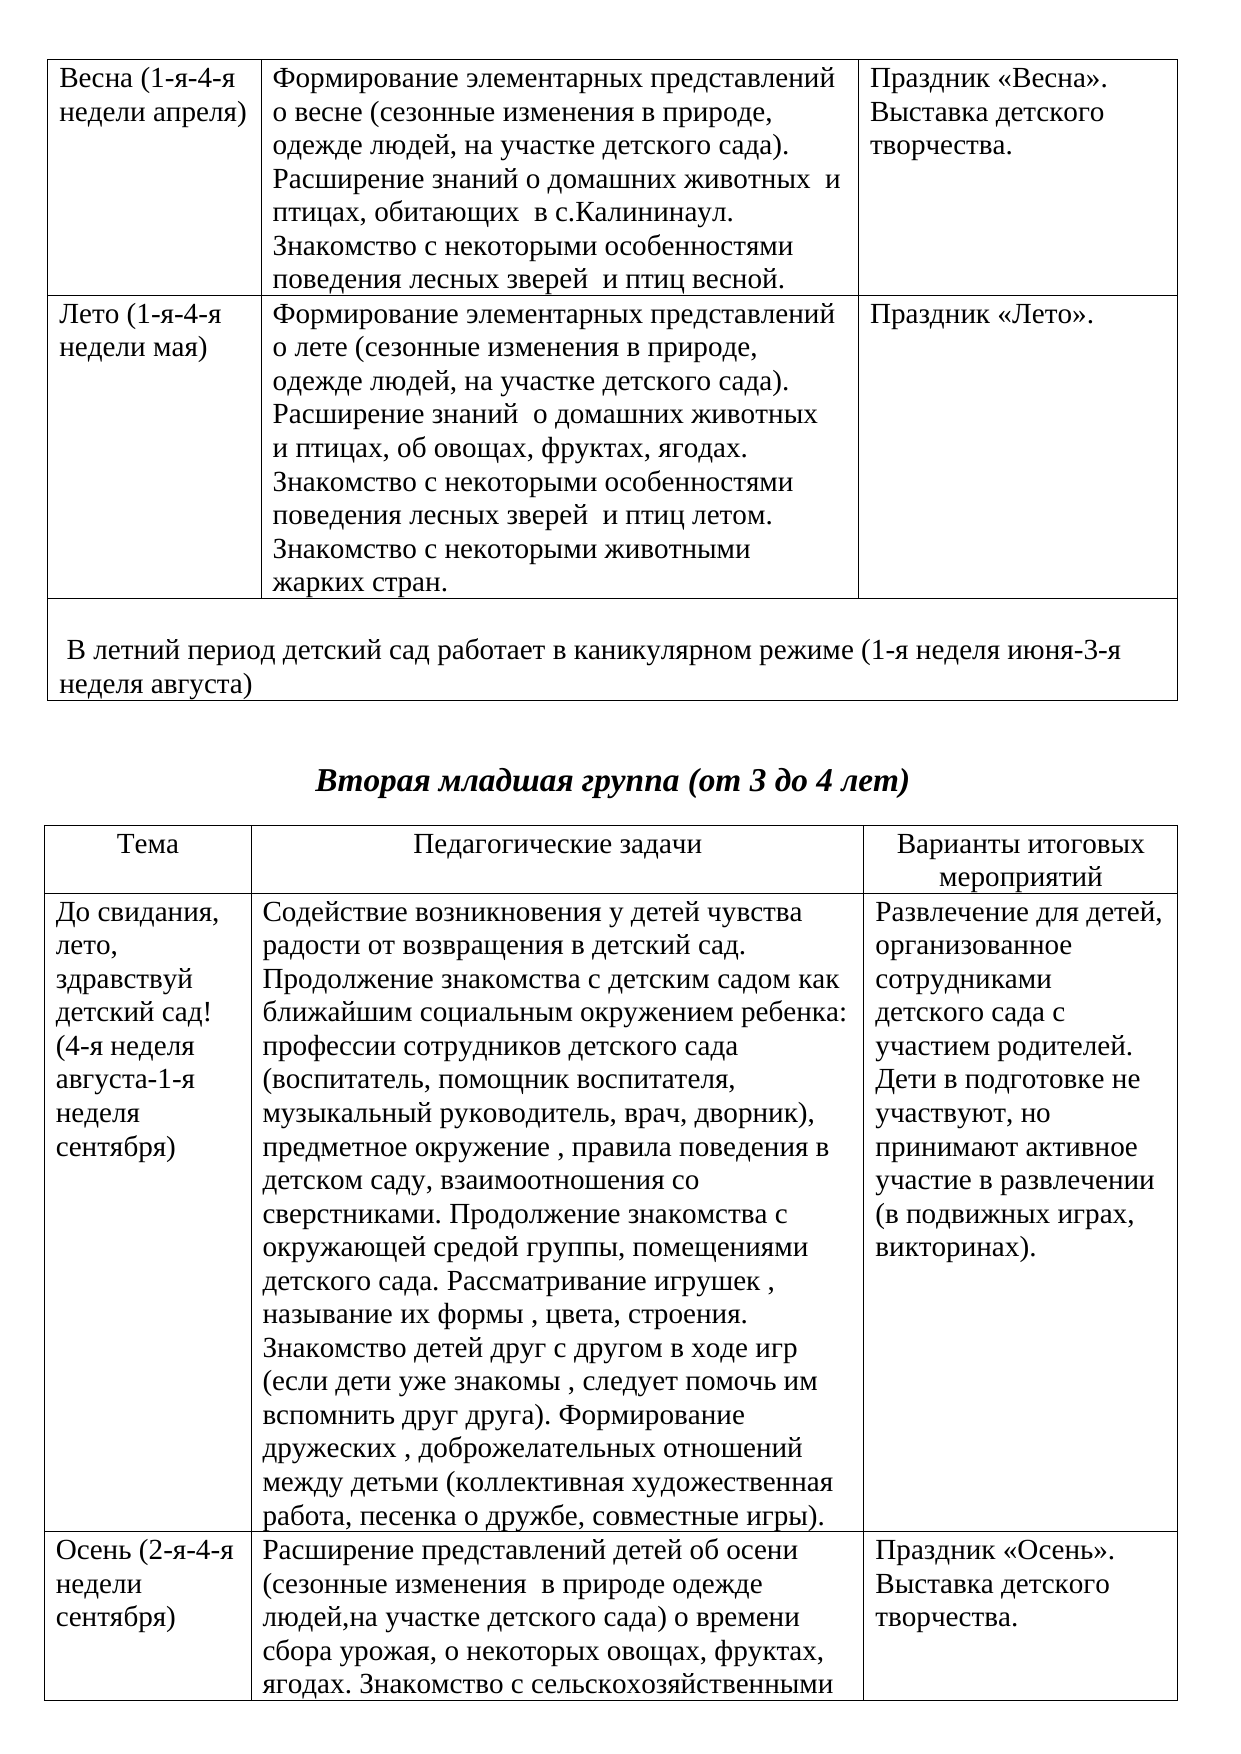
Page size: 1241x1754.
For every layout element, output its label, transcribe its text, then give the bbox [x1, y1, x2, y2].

text Вторая младшая группа (от 3 до 4 лет) [59, 760, 1166, 798]
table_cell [252, 1532, 863, 1700]
table_cell В летний период детский сад работает в каникулярном режиме (1-я неделя июня-3-я неделя августа) [48, 599, 1177, 699]
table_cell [864, 1532, 1177, 1700]
table_cell До свидания, лето, здравствуй детский сад! (4-я неделя августа-1-я неделя сентября) [45, 894, 251, 1531]
table_header Варианты итоговых мероприятий [864, 826, 1177, 893]
table_header Тема [45, 826, 251, 893]
table_cell Формирование элементарных представлений о лете (сезонные изменения в природе, одежде людей, на участке детского сада). Расширение знаний о домашних животных и птицах, об овощах, фруктах, ягодах. Знакомство с некоторыми особенностями поведения лесных зверей и птиц летом. Знакомство с некоторыми животными жарких стран. [262, 296, 858, 598]
table_cell Весна (1-я-4-я недели апреля) [48, 60, 261, 295]
table_cell Содействие возникновения у детей чувства радости от возвращения в детский сад. Продолжение знакомства с детским садом как ближайшим социальным окружением ребенка: профессии сотрудников детского сада (воспитатель, помощник воспитателя, музыкальный руководитель, врач, дворник), предметное окружение , правила поведения в детском саду, взаимоотношения со сверстниками. Продолжение знакомства с окружающей средой группы, помещениями детского сада. Рассматривание игрушек , называние их формы , цвета, строения. Знакомство детей друг с другом в ходе игр (если дети уже знакомы , следует помочь им вспомнить друг друга). Формирование дружеских , доброжелательных отношений между детьми (коллективная художественная работа, песенка о дружбе, совместные игры). [252, 894, 863, 1531]
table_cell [45, 1532, 251, 1700]
table_cell Праздник «Лето». [859, 296, 1177, 598]
table_cell Формирование элементарных представлений о весне (сезонные изменения в природе, одежде людей, на участке детского сада). Расширение знаний о домашних животных и птицах, обитающих в с.Калининаул. Знакомство с некоторыми особенностями поведения лесных зверей и птиц весной. [262, 60, 858, 295]
table_header Педагогические задачи [252, 826, 863, 893]
table_cell Лето (1-я-4-я недели мая) [48, 296, 261, 598]
table_cell Праздник «Весна». Выставка детского творчества. [859, 60, 1177, 295]
table_cell Развлечение для детей, организованное сотрудниками детского сада с участием родителей. Дети в подготовке не участвуют, но принимают активное участие в развлечении (в подвижных играх, викторинах). [864, 894, 1177, 1531]
